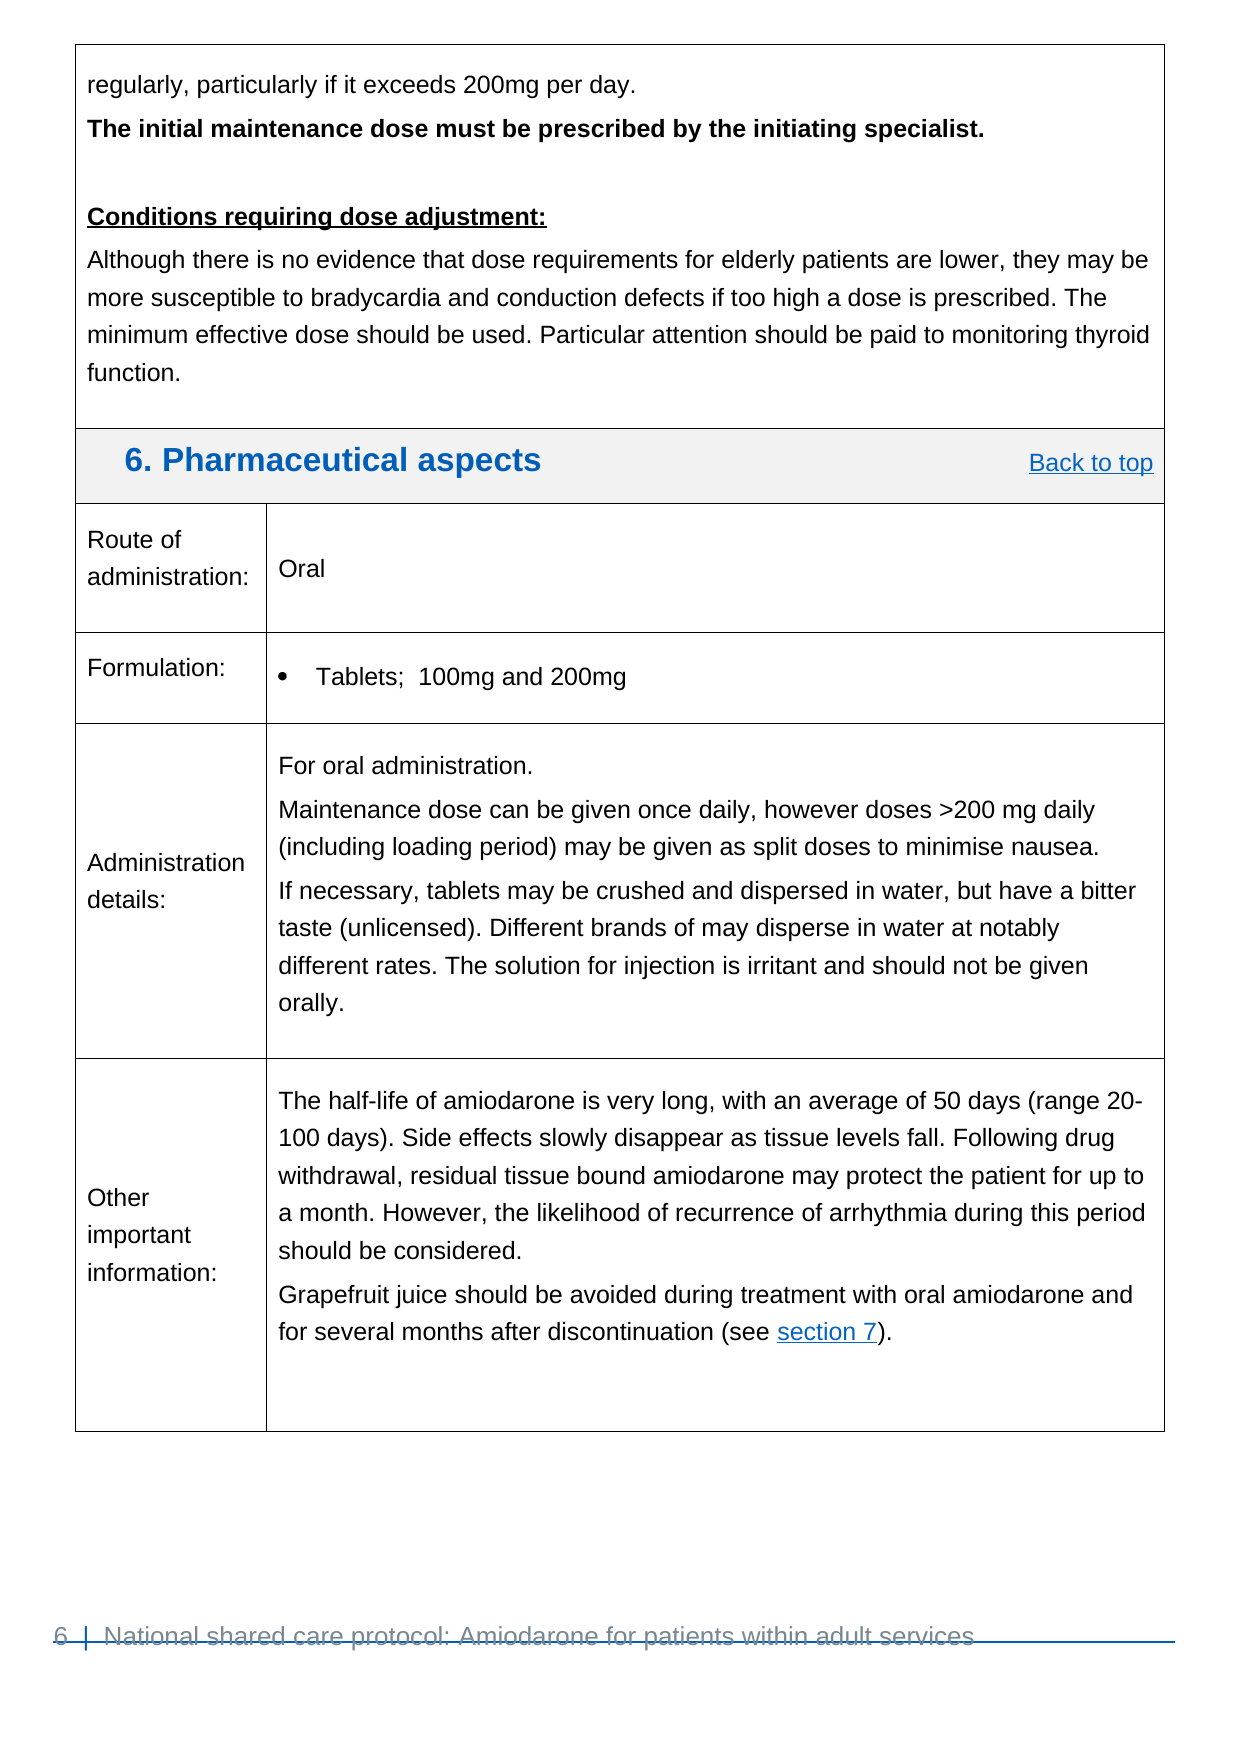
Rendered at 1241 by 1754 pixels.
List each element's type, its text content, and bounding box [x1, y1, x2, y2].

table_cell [76, 45, 1164, 427]
table_cell Administration details: [76, 724, 266, 1058]
table_cell For oral administration. Maintenance dose can be given once daily, however doses >200 mg daily (including loading period) may be given as split doses to minimise nausea. If necessary, tablets may be crushed and dispersed in water, but have a bitter taste (unlicensed). Different brands of may disperse in water at notably different rates. The solution for injection is irritant and should not be given orally. [267, 724, 1164, 1058]
table_cell The half-life of amiodarone is very long, with an average of 50 days (range 20-100 days). Side effects slowly disappear as tissue levels fall. Following drug withdrawal, residual tissue bound amiodarone may protect the patient for up to a month. However, the likelihood of recurrence of arrhythmia during this period should be considered. Grapefruit juice should be avoided during treatment with oral amiodarone and for several months after discontinuation (see section 7). [267, 1059, 1164, 1431]
table_cell Formulation: [76, 633, 266, 723]
table_cell Tablets; 100mg and 200mg [267, 633, 1164, 723]
table_cell Other important information: [76, 1059, 266, 1431]
table_cell Route of administration: [76, 504, 266, 632]
table_cell Oral [267, 504, 1164, 632]
table_cell Pharmaceutical aspects Back to top [76, 429, 1164, 503]
